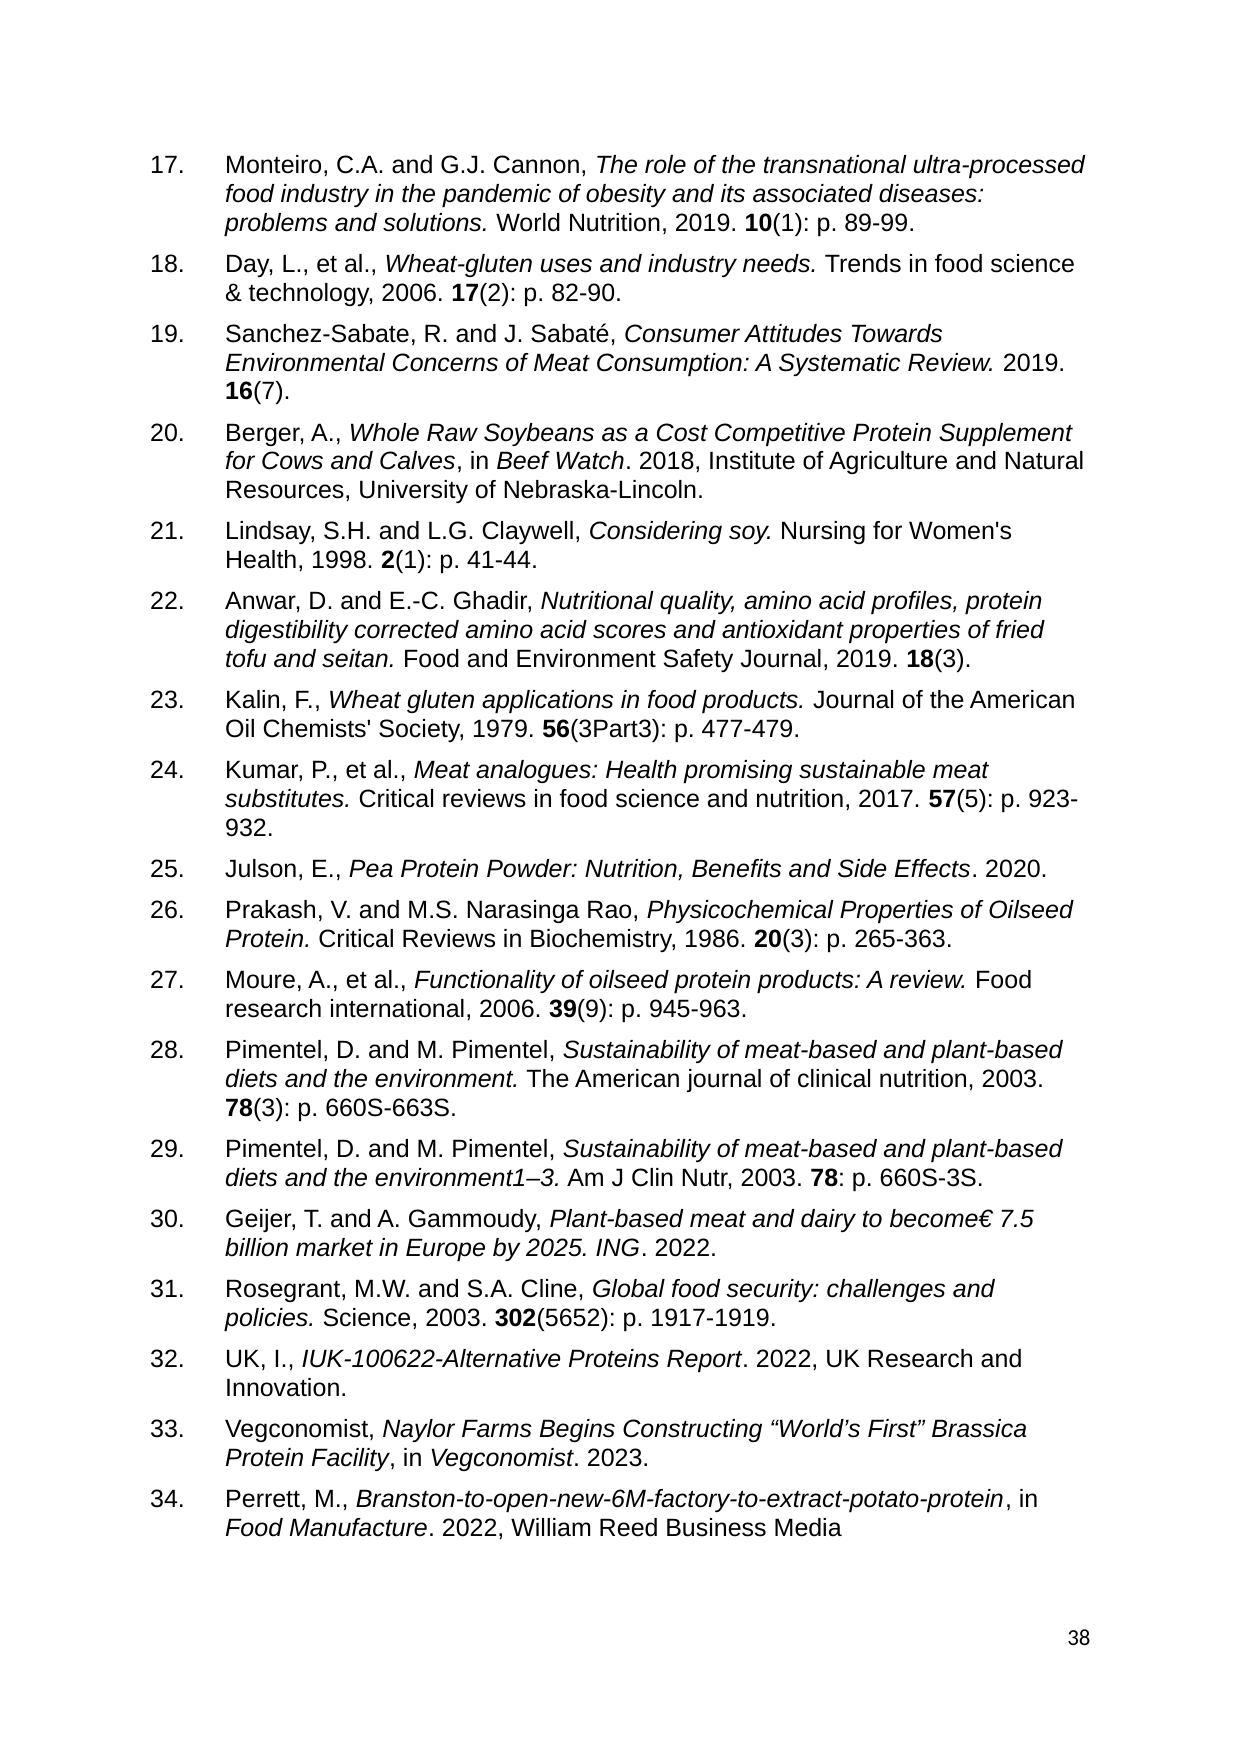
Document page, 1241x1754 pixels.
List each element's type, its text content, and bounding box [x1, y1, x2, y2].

text 25. Julson, E., Pea Protein Powder: Nutrition, Benefits and Side Effects. 2020. [150, 854, 1090, 882]
text 20. Berger, A., Whole Raw Soybeans as a Cost Competitive Protein Supplement for Cows and Calves, in Beef Watch. 2018, Institute of Agriculture and Natural Resources, University of Nebraska-Lincoln. [150, 417, 1090, 504]
text 34. Perrett, M., Branston-to-open-new-6M-factory-to-extract-potato-protein, in Food Manufacture. 2022, William Reed Business Media [150, 1484, 1090, 1541]
text 31. Rosegrant, M.W. and S.A. Cline, Global food security: challenges and policies. Science, 2003. 302(5652): p. 1917-1919. [150, 1274, 1090, 1331]
text 30. Geijer, T. and A. Gammoudy, Plant-based meat and dairy to become€ 7.5 billion market in Europe by 2025. ING. 2022. [150, 1204, 1090, 1261]
text 17. Monteiro, C.A. and G.J. Cannon, The role of the transnational ultra-processed food industry in the pandemic of obesity and its associated diseases: problems and solutions. World Nutrition, 2019. 10(1): p. 89-99. [150, 150, 1090, 236]
text 33. Vegconomist, Naylor Farms Begins Constructing “World’s First” Brassica Protein Facility, in Vegconomist. 2023. [150, 1414, 1090, 1471]
text 19. Sanchez-Sabate, R. and J. Sabaté, Consumer Attitudes Towards Environmental Concerns of Meat Consumption: A Systematic Review. 2019. 16(7). [150, 319, 1090, 405]
text 26. Prakash, V. and M.S. Narasinga Rao, Physicochemical Properties of Oilseed Protein. Critical Reviews in Biochemistry, 1986. 20(3): p. 265-363. [150, 895, 1090, 952]
text 18. Day, L., et al., Wheat-gluten uses and industry needs. Trends in food science & technology, 2006. 17(2): p. 82-90. [150, 249, 1090, 306]
text 29. Pimentel, D. and M. Pimentel, Sustainability of meat-based and plant-based diets and the environment1–3. Am J Clin Nutr, 2003. 78: p. 660S-3S. [150, 1134, 1090, 1191]
text 28. Pimentel, D. and M. Pimentel, Sustainability of meat-based and plant-based diets and the environment. The American journal of clinical nutrition, 2003. 78(3): p. 660S-663S. [150, 1035, 1090, 1121]
text 23. Kalin, F., Wheat gluten applications in food products. Journal of the American Oil Chemists' Society, 1979. 56(3Part3): p. 477-479. [150, 685, 1090, 742]
text 24. Kumar, P., et al., Meat analogues: Health promising sustainable meat substitutes. Critical reviews in food science and nutrition, 2017. 57(5): p. 923-932. [150, 755, 1090, 841]
text 27. Moure, A., et al., Functionality of oilseed protein products: A review. Food research international, 2006. 39(9): p. 945-963. [150, 965, 1090, 1022]
text 32. UK, I., IUK-100622-Alternative Proteins Report. 2022, UK Research and Innovation. [150, 1344, 1090, 1401]
text 22. Anwar, D. and E.-C. Ghadir, Nutritional quality, amino acid profiles, protein digestibility corrected amino acid scores and antioxidant properties of fried tofu and seitan. Food and Environment Safety Journal, 2019. 18(3). [150, 586, 1090, 672]
text 21. Lindsay, S.H. and L.G. Claywell, Considering soy. Nursing for Women's Health, 1998. 2(1): p. 41-44. [150, 516, 1090, 574]
